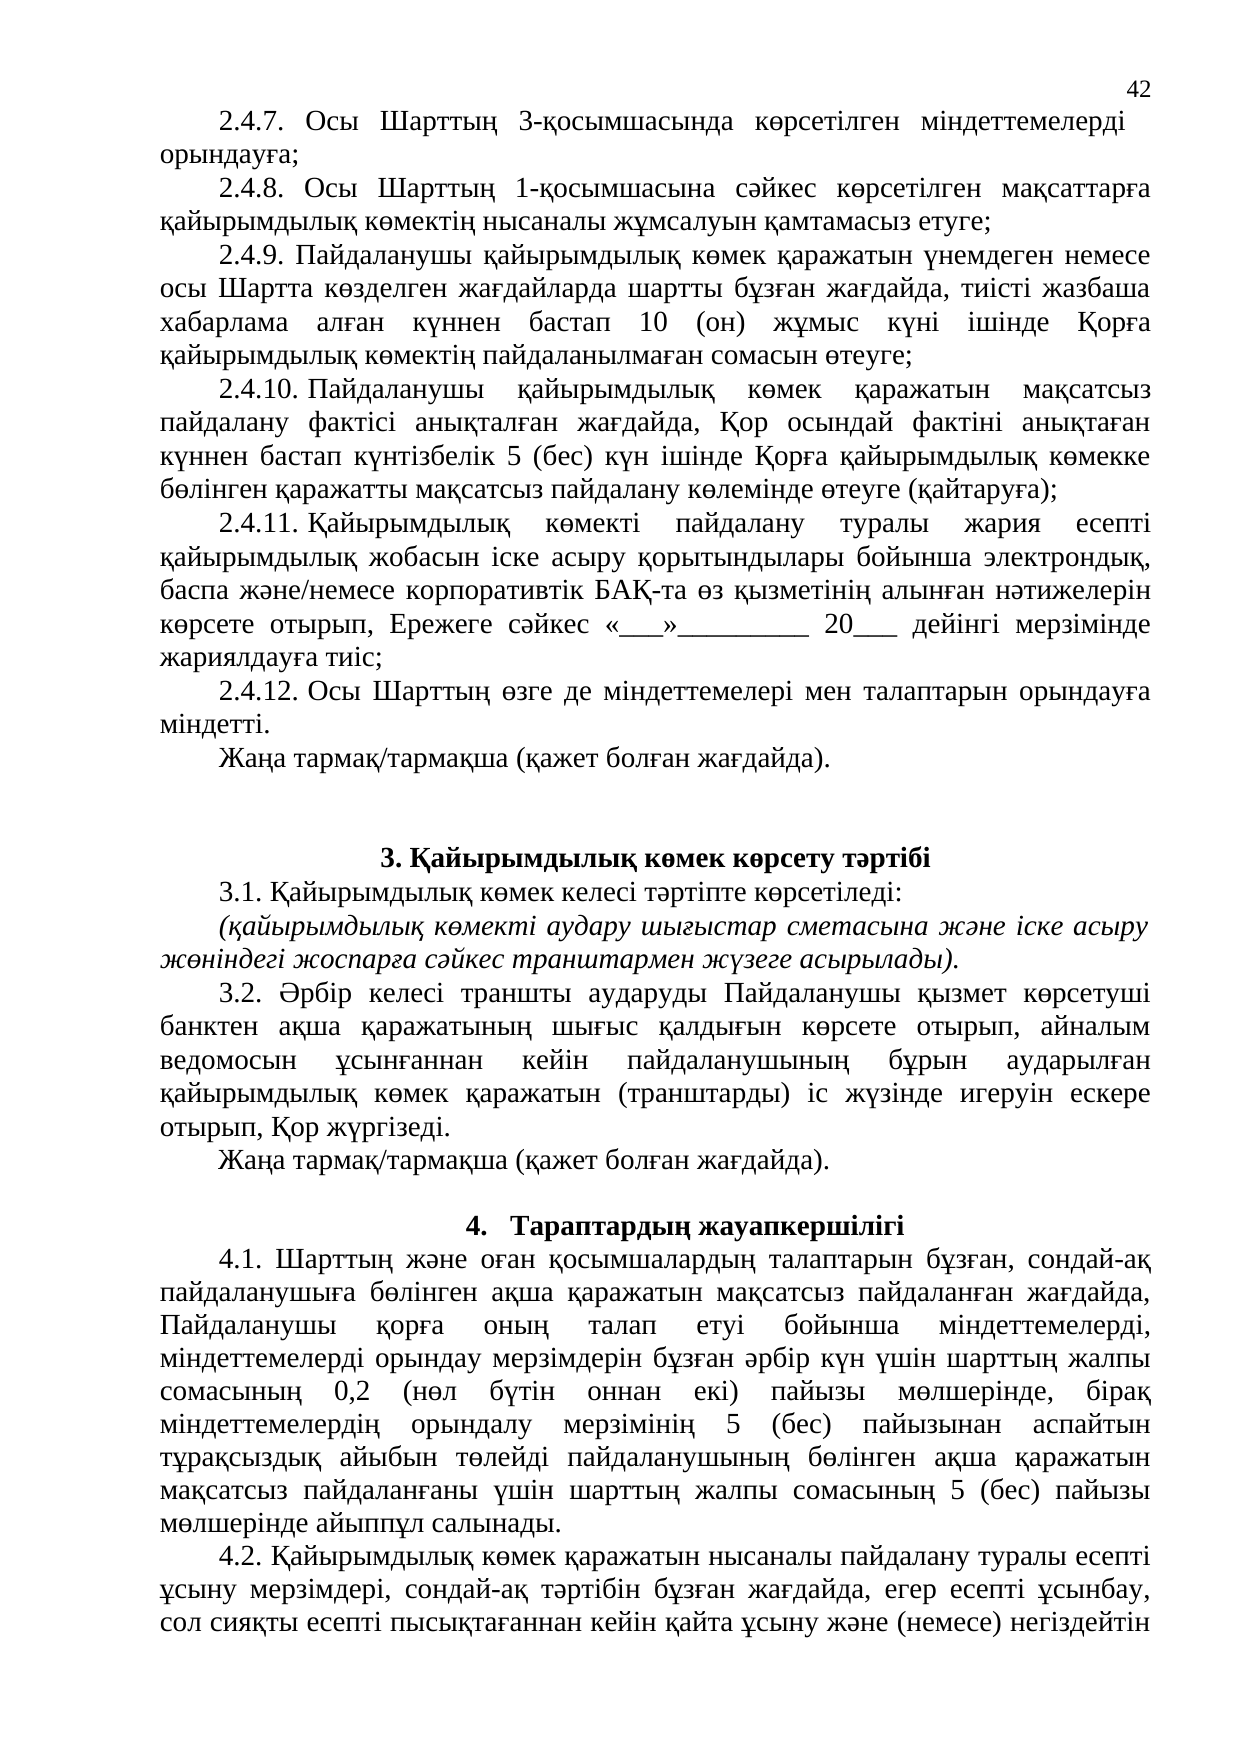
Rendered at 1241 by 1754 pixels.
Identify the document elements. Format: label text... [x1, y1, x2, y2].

text 2.4.9. Пайдаланушы қайырымдылық көмек қаражатын үнемдеген немесе осы Шартта көзделген жағдайларда шартты бұзған жағдайда, тиісті жазбаша хабарлама алған күннен бастап 10 (он) жұмыс күні ішінде Қорға қайырымдылық көмектің пайдаланылмаған сомасын өтеуге; [159, 237, 1152, 371]
text 3.1. Қайырымдылық көмек келесі тәртіпте көрсетіледі: [159, 874, 1152, 908]
text Жаңа тармақ/тармақша (қажет болған жағдайда). [159, 1142, 1152, 1176]
text Жаңа тармақ/тармақша (қажет болған жағдайда). [159, 740, 1152, 773]
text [159, 1539, 1152, 1638]
text 2.4.12. Осы Шарттың өзге де міндеттемелері мен талаптарын орындауға міндетті. [159, 673, 1152, 740]
text 2.4.7. Осы Шарттың 3-қосымшасында көрсетілген міндеттемелерді орындауға; [159, 103, 1152, 170]
text 2.4.11. Қайырымдылық көмекті пайдалану туралы жария есепті қайырымдылық жобасын іске асыру қорытындылары бойынша электрондық, баспа және/немесе корпоративтік БАҚ-та өз қызметінің алынған нәтижелерін көрсете отырып, Ережеге сәйкес «___»_________ 20___ дейінгі мерзімінде жариялдауға тиіс; [159, 505, 1152, 673]
text 4.1. Шарттың және оған қосымшалардың талаптарын бұзған, сондай-ақ пайдаланушыға бөлінген ақша қаражатын мақсатсыз пайдаланған жағдайда, Пайдаланушы қорға оның талап етуі бойынша міндеттемелерді, міндеттемелерді орындау мерзімдерін бұзған әрбір күн үшін шарттың жалпы сомасының 0,2 (нөл бүтін оннан екі) пайызы мөлшерінде, бірақ міндеттемелердің орындалу мерзімінің 5 (бес) пайызынан аспайтын тұрақсыздық айыбын төлейді пайдаланушының бөлінген ақша қаражатын мақсатсыз пайдаланғаны үшін шарттың жалпы сомасының 5 (бес) пайызы мөлшерінде айыппұл салынады. [159, 1242, 1152, 1539]
text 3.2. Әрбір келесі траншты аударуды Пайдаланушы қызмет көрсетуші банктен ақша қаражатының шығыс қалдығын көрсете отырып, айналым ведомосын ұсынғаннан кейін пайдаланушының бұрын аударылған қайырымдылық көмек қаражатын (транштарды) іс жүзінде игеруін ескере отырып, Қор жүргізеді. [159, 975, 1152, 1142]
text (қайырымдылық көмекті аудару шығыстар сметасына және іске асыру жөніндегі жоспарға сәйкес транштармен жүзеге асырылады). [159, 908, 1152, 975]
text 3. Қайырымдылық көмек көрсету тәртібі [159, 841, 1152, 874]
text 2.4.10. Пайдаланушы қайырымдылық көмек қаражатын мақсатсыз пайдалану фактісі анықталған жағдайда, Қор осындай фактіні анықтаған күннен бастап күнтізбелік 5 (бес) күн ішінде Қорға қайырымдылық көмекке бөлінген қаражатты мақсатсыз пайдалану көлемінде өтеуге (қайтаруға); [159, 371, 1152, 505]
text 2.4.8. Осы Шарттың 1-қосымшасына сәйкес көрсетілген мақсаттарға қайырымдылық көмектің нысаналы жұмсалуын қамтамасыз етуге; [159, 170, 1152, 237]
text 4. Тараптардың жауапкершілігі [159, 1209, 1152, 1242]
